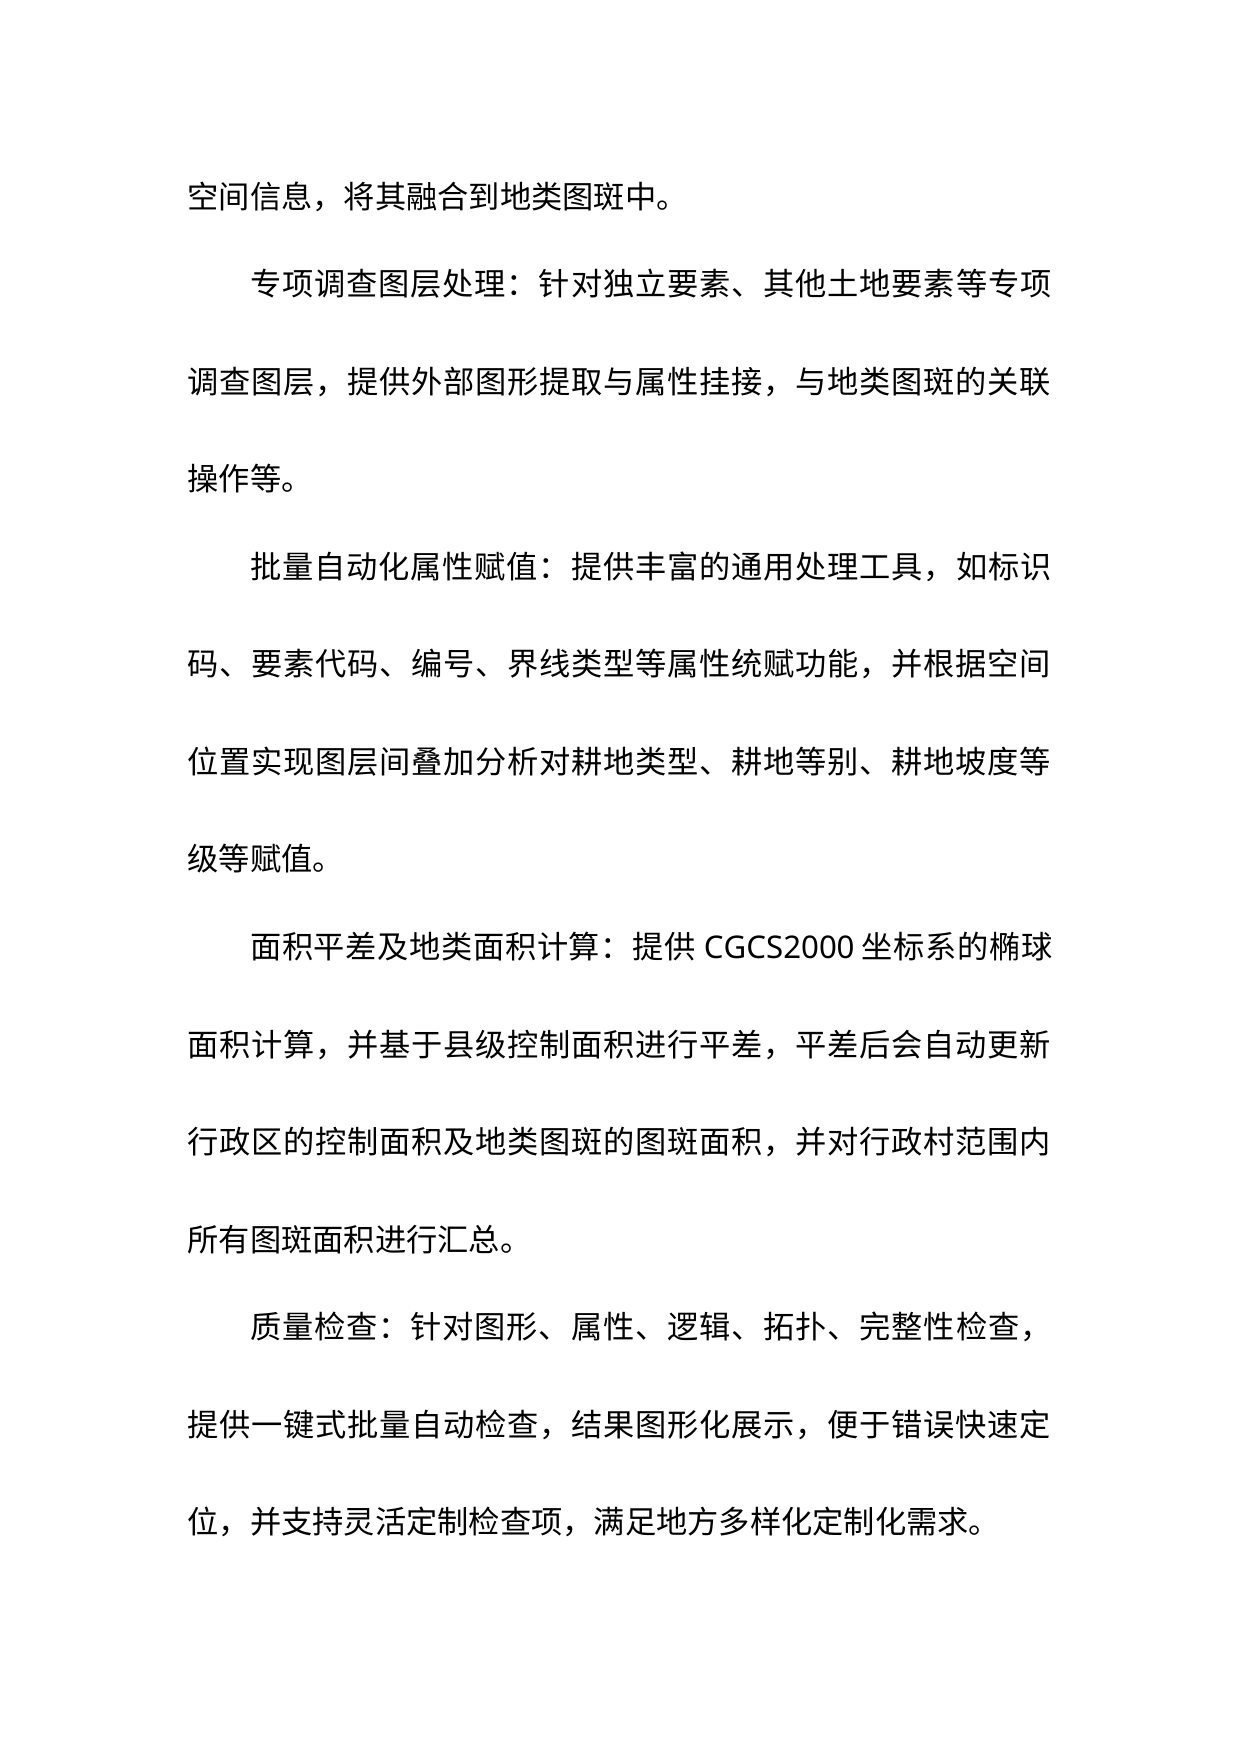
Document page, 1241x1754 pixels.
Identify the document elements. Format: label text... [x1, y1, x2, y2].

text 面积平差及地类面积计算：提供CGCS2000坐标系的椭球面积计算，并基于县级控制面积进行平差，平差后会自动更新行政区的控制面积及地类图斑的图斑面积，并对行政村范围内所有图斑面积进行汇总。 [187, 912, 1053, 1270]
text 质量检查：针对图形、属性、逻辑、拓扑、完整性检查，提供一键式批量自动检查，结果图形化展示，便于错误快速定位，并支持灵活定制检查项，满足地方多样化定制化需求。 [187, 1292, 1053, 1552]
text 专项调查图层处理：针对独立要素、其他土地要素等专项调查图层，提供外部图形提取与属性挂接，与地类图斑的关联操作等。 [187, 249, 1053, 509]
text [187, 162, 1053, 227]
text 批量自动化属性赋值：提供丰富的通用处理工具，如标识码、要素代码、编号、界线类型等属性统赋功能，并根据空间位置实现图层间叠加分析对耕地类型、耕地等别、耕地坡度等级等赋值。 [187, 532, 1053, 890]
